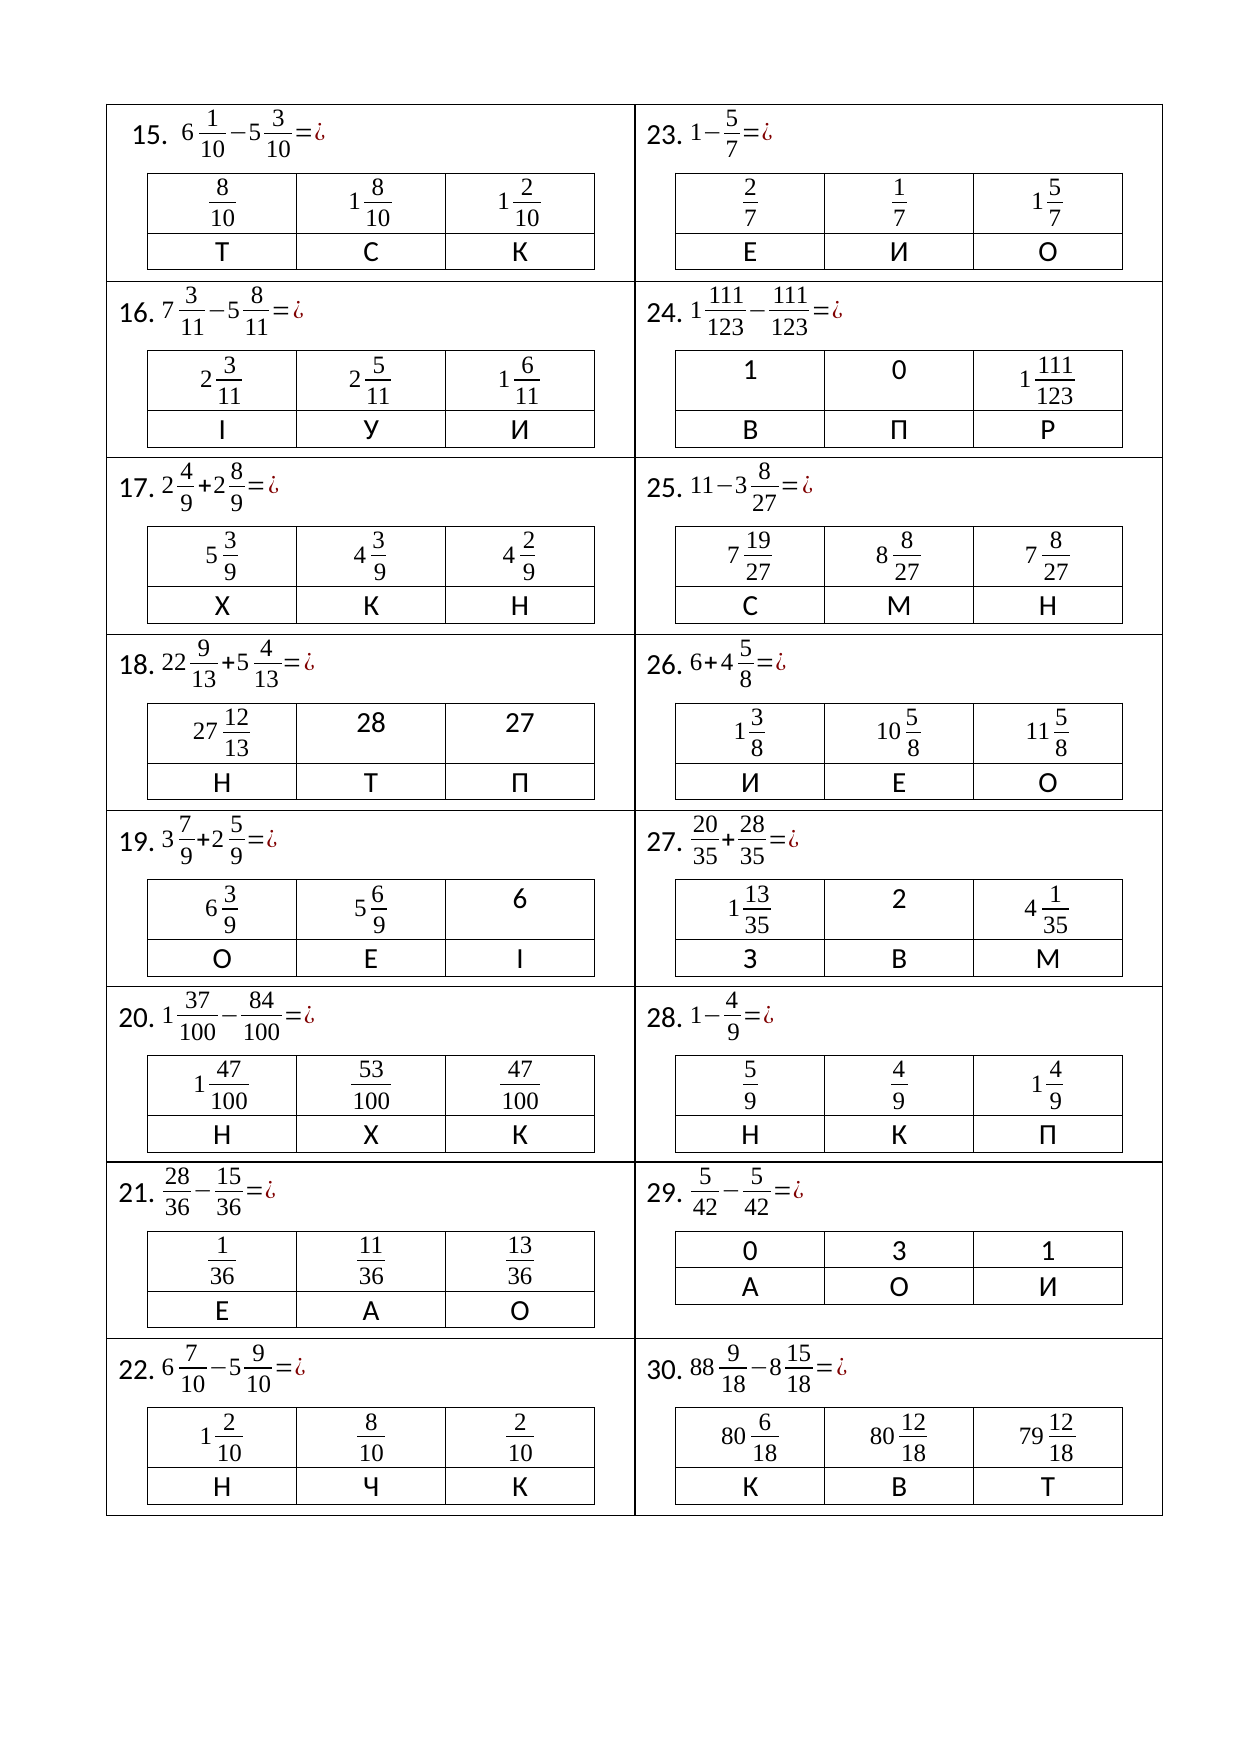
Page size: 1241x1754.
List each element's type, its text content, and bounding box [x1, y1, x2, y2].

table_header 15. [107, 105, 634, 281]
table_cell 16. [107, 282, 634, 457]
table_cell 26. [636, 635, 1162, 810]
table_cell 30. [636, 1339, 1162, 1514]
table_cell 17. [107, 458, 634, 634]
table_cell 29. [636, 1163, 1162, 1338]
table_cell 19. [107, 811, 634, 986]
table_cell 18. [107, 635, 634, 810]
table_cell 22. [107, 1339, 634, 1514]
table_cell 27. [636, 811, 1162, 986]
table_cell 20. [107, 987, 634, 1161]
table_cell 21. [107, 1163, 634, 1338]
table_header 23. [636, 105, 1162, 281]
table_cell 25. [636, 458, 1162, 634]
table_cell 28. [636, 987, 1162, 1161]
table_cell 24. [636, 282, 1162, 457]
